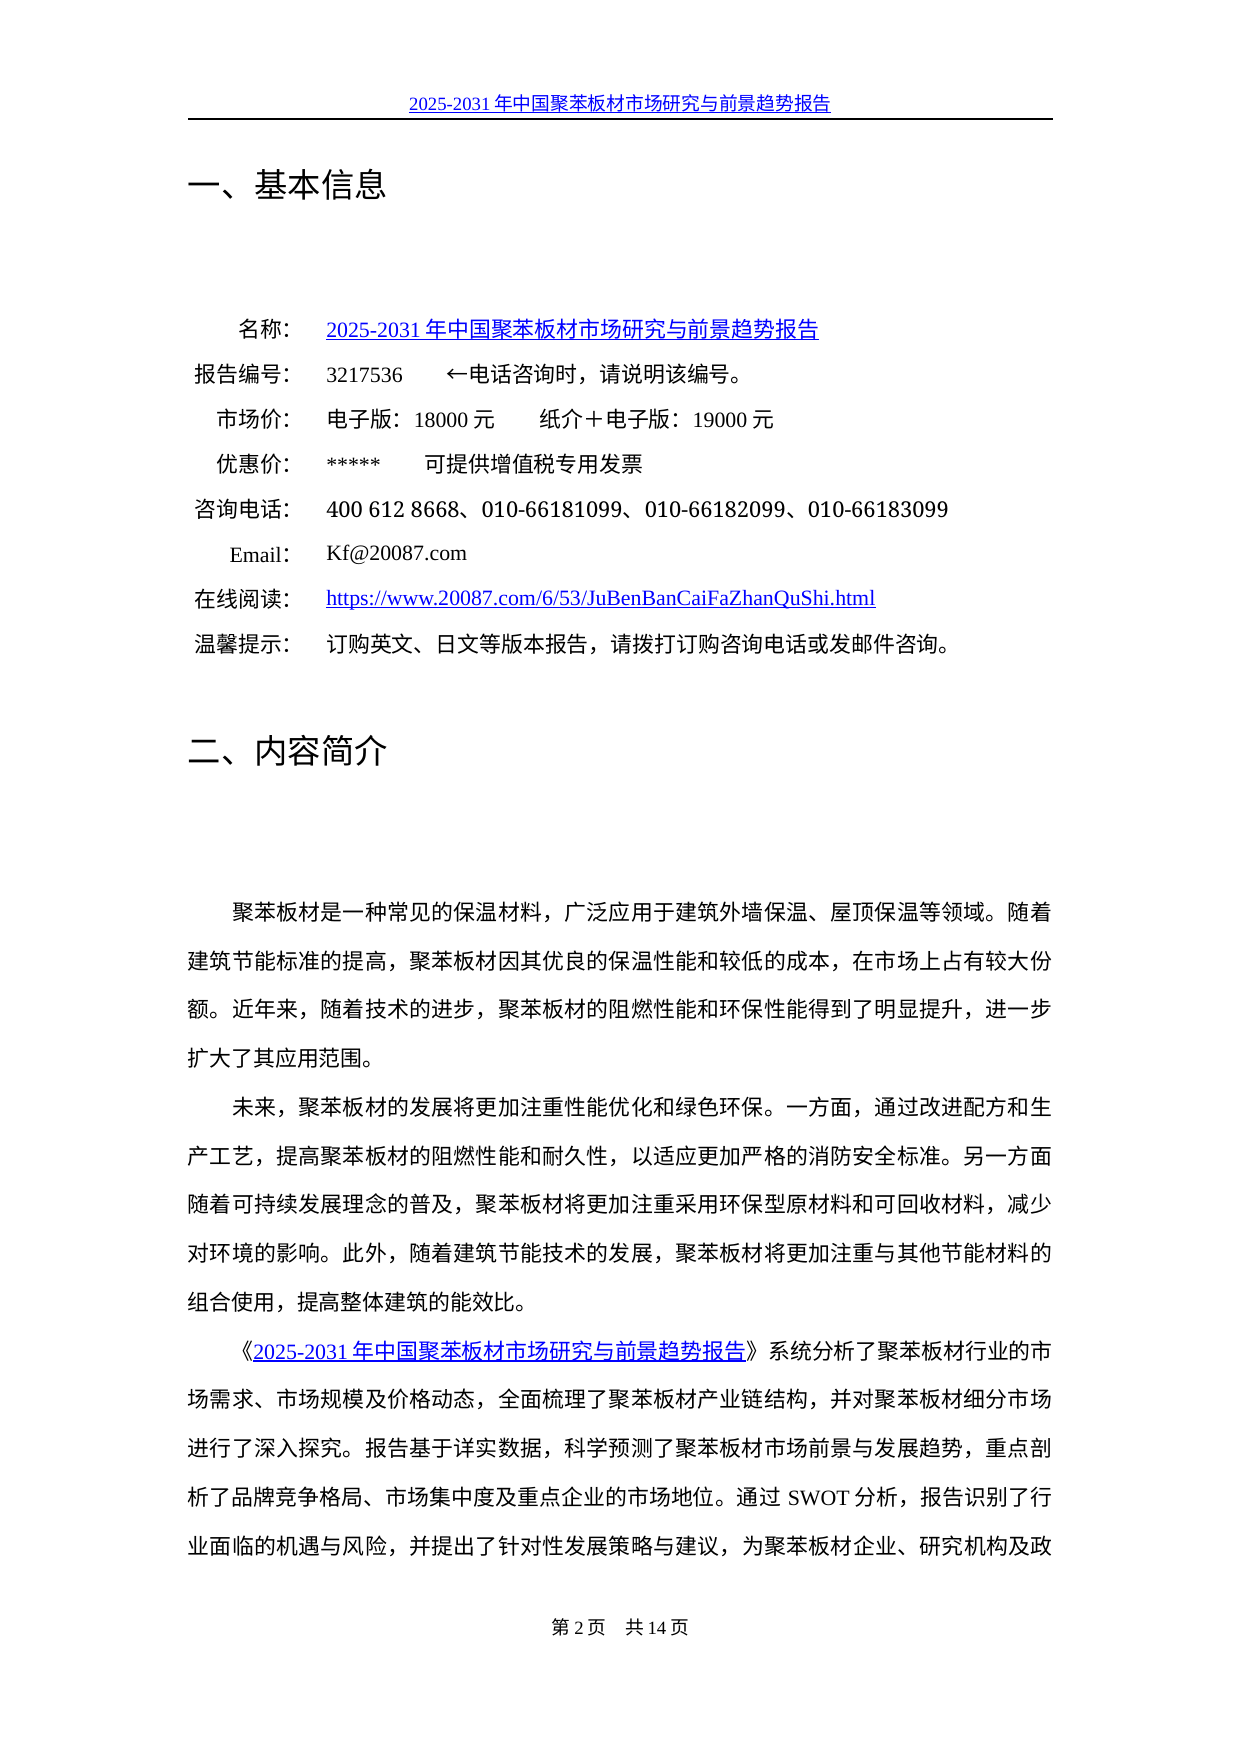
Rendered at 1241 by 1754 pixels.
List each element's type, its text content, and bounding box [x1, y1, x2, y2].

table_cell [315, 582, 1073, 627]
table_cell 400 612 8668、010-66181099、010-66182099、010-66183099 [315, 492, 1073, 537]
table_cell 订购英文、日文等版本报告，请拨打订购咨询电话或发邮件咨询。 [315, 627, 1073, 672]
title 一、基本信息 [187, 150, 1053, 215]
table_cell Kf@20087.com [315, 537, 1073, 582]
table_header 名称： [167, 312, 315, 357]
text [187, 894, 1053, 1561]
table_cell 电子版：18000 元 纸介＋电子版：19000 元 [315, 402, 1073, 447]
table_cell 咨询电话： [167, 492, 315, 537]
table_cell 市场价： [167, 402, 315, 447]
table_cell 报告编号： [167, 357, 315, 402]
table_cell Email： [167, 537, 315, 582]
title 二、内容简介 [187, 717, 1053, 782]
table_header 2025-2031年中国聚苯板材市场研究与前景趋势报告 [315, 312, 1073, 357]
table_cell 在线阅读： [167, 582, 315, 627]
table_cell 温馨提示： [167, 627, 315, 672]
table_cell 3217536 ←电话咨询时，请说明该编号。 [315, 357, 1073, 402]
table_cell ***** 可提供增值税专用发票 [315, 447, 1073, 492]
table_cell 优惠价： [167, 447, 315, 492]
